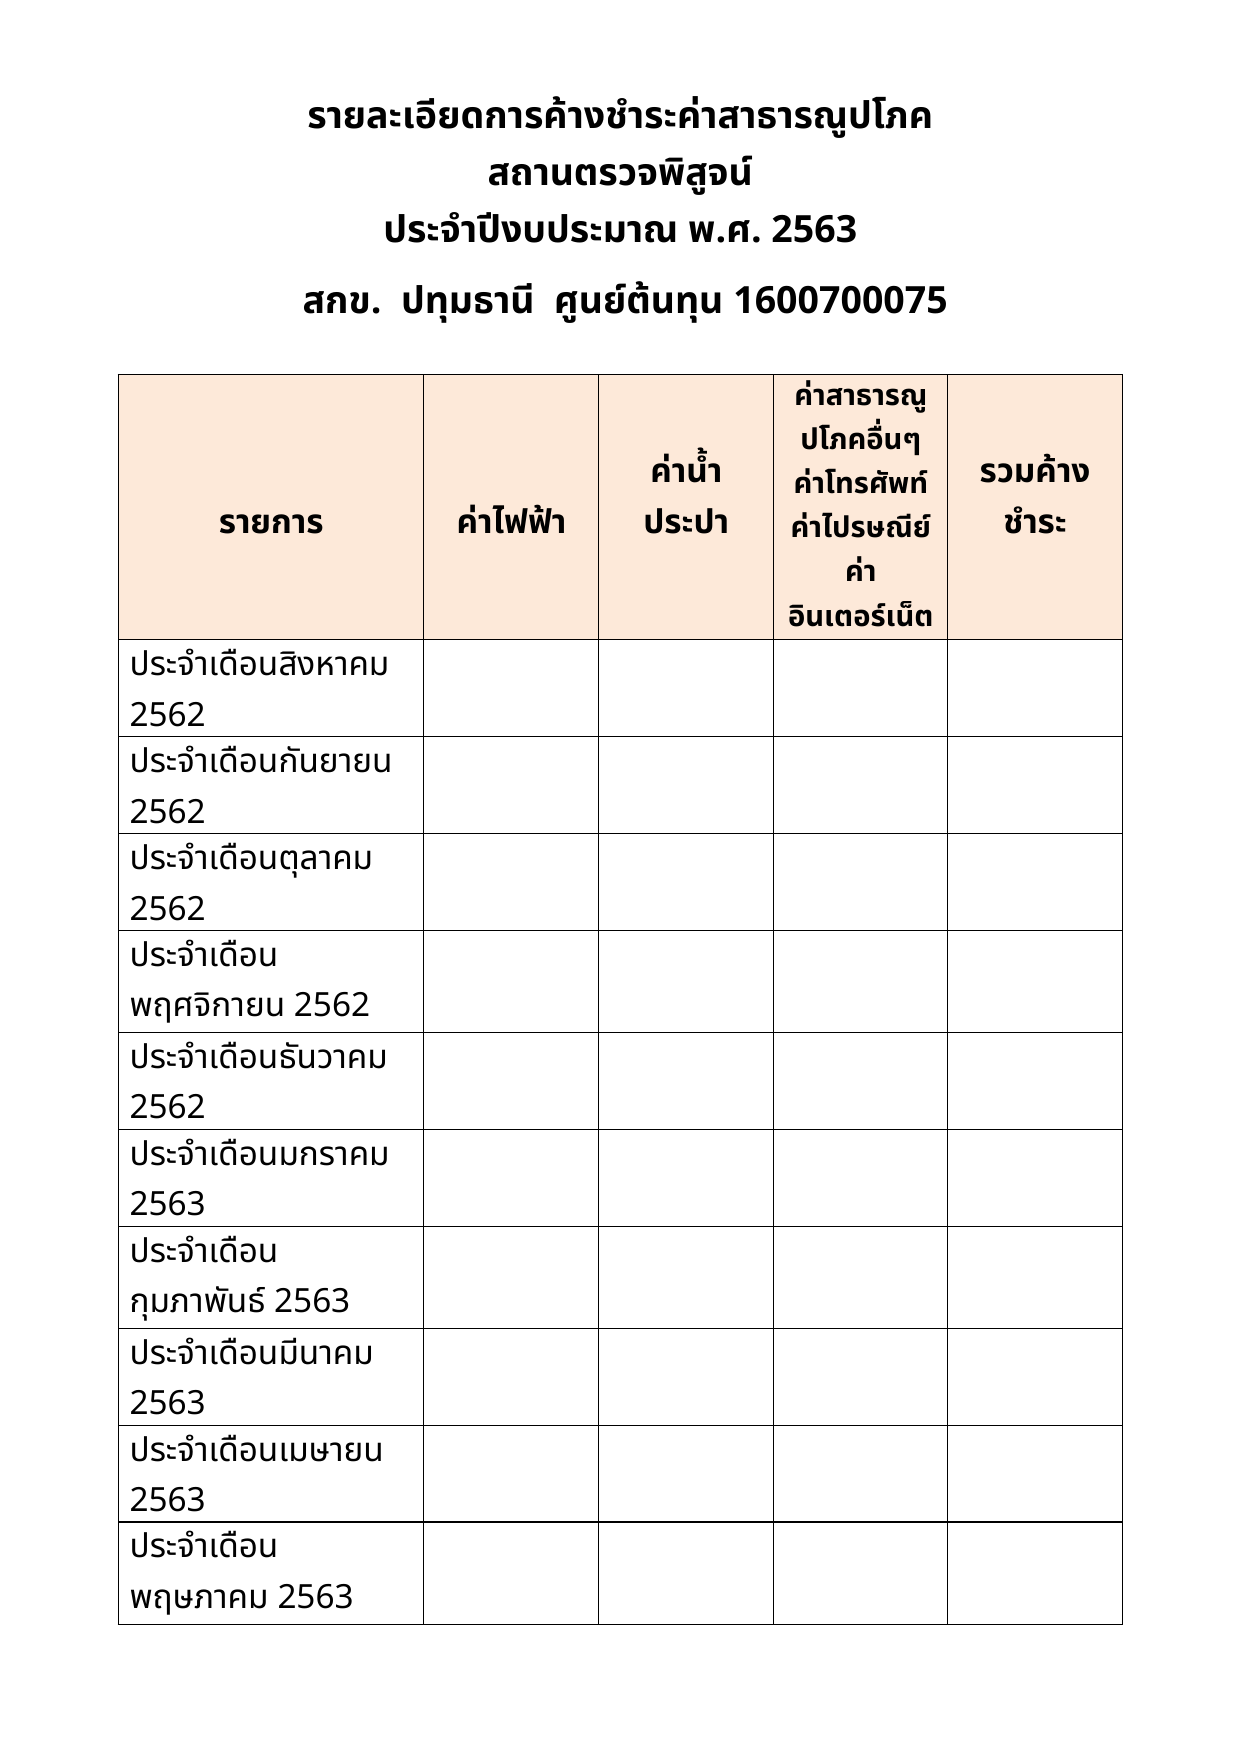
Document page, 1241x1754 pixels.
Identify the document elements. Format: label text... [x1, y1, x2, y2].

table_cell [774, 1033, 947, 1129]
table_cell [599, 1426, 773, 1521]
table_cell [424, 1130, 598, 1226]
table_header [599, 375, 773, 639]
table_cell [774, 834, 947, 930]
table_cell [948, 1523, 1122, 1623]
text ประจำปีงบประมาณ พ.ศ. 2563 [118, 202, 1122, 259]
text สถานตรวจพิสูจน์ [118, 145, 1122, 202]
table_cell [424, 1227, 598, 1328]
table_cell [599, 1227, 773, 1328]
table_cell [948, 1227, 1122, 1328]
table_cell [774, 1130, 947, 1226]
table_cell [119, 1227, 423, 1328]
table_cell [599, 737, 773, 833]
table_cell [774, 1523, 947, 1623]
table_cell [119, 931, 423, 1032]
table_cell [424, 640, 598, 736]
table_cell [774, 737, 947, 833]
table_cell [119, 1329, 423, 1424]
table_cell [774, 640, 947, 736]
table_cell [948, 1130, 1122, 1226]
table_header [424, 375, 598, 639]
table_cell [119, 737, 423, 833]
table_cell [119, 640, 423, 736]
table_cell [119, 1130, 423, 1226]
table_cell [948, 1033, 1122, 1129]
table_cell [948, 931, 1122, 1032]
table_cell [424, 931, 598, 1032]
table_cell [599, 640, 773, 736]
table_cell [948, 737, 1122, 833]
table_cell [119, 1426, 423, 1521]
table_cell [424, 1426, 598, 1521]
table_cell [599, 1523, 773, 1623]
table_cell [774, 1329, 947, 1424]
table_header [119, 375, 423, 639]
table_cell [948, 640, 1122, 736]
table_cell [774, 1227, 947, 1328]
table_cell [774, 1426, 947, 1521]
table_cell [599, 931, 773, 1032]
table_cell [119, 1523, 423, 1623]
text สกข. ปทุมธานี ศูนย์ต้นทุน 1600700075 [118, 273, 1122, 330]
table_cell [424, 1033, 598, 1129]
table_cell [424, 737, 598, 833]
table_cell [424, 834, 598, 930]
text รายละเอียดการค้างชำระค่าสาธารณูปโภค [118, 89, 1122, 145]
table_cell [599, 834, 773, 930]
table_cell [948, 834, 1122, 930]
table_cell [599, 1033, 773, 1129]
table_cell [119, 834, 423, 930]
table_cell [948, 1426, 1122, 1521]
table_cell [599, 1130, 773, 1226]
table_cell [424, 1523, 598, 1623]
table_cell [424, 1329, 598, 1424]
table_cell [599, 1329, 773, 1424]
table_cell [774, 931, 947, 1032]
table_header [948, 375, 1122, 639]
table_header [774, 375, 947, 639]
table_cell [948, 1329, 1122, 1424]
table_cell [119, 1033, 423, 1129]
